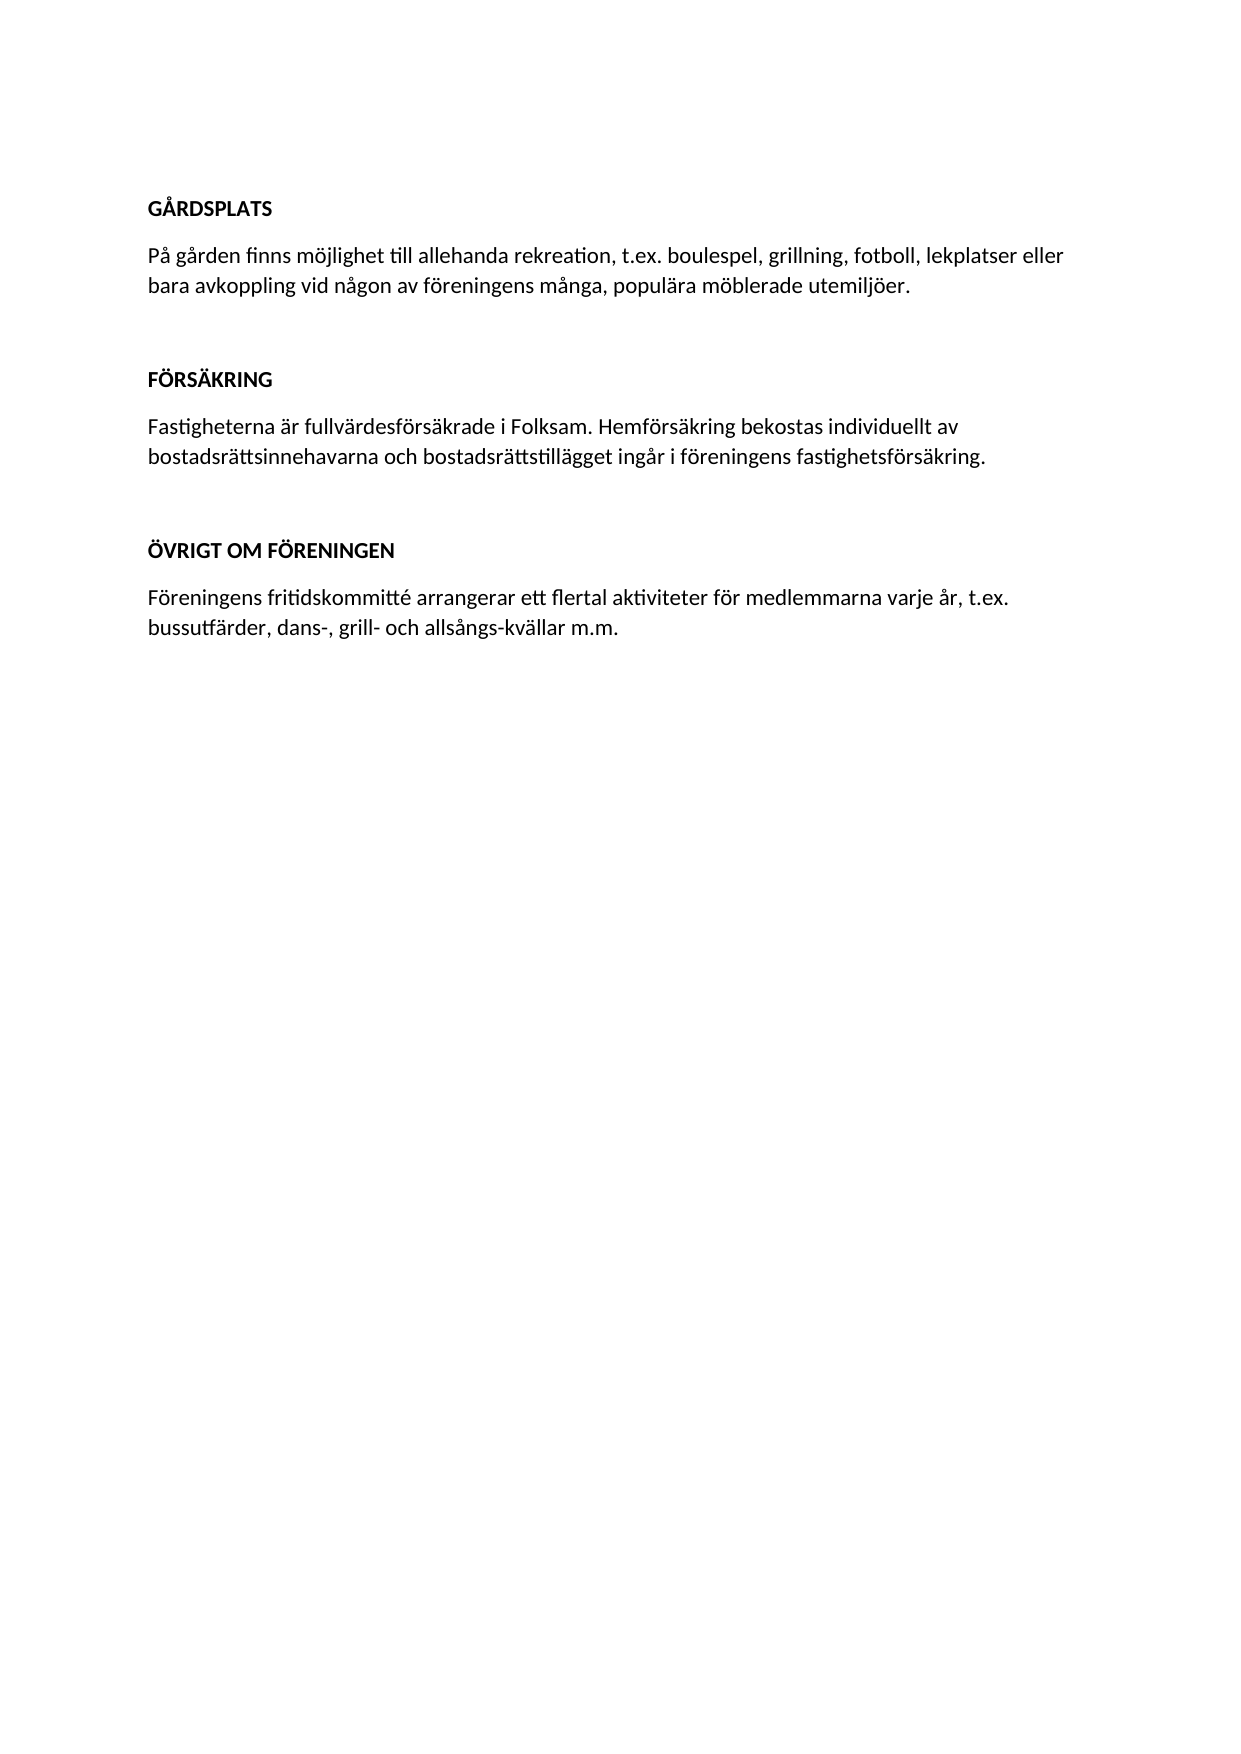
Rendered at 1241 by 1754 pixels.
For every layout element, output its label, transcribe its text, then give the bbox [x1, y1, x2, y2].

text Fastigheterna är fullvärdesförsäkrade i Folksam. Hemförsäkring bekostas individuellt av bostadsrättsinnehavarna och bostadsrättstillägget ingår i föreningens fastighetsförsäkring. [148, 412, 1093, 470]
text Föreningens fritidskommitté arrangerar ett flertal aktiviteter för medlemmarna varje år, t.ex. bussutfärder, dans-, grill- och allsångs-kvällar m.m. [148, 583, 1093, 641]
text GÅRDSPLATS [148, 194, 1093, 222]
text ÖVRIGT OM FÖRENINGEN [148, 536, 1093, 564]
text FÖRSÄKRING [148, 365, 1093, 393]
text På gården finns möjlighet till allehanda rekreation, t.ex. boulespel, grillning, fotboll, lekplatser eller bara avkoppling vid någon av föreningens många, populära möblerade utemiljöer. [148, 241, 1093, 299]
